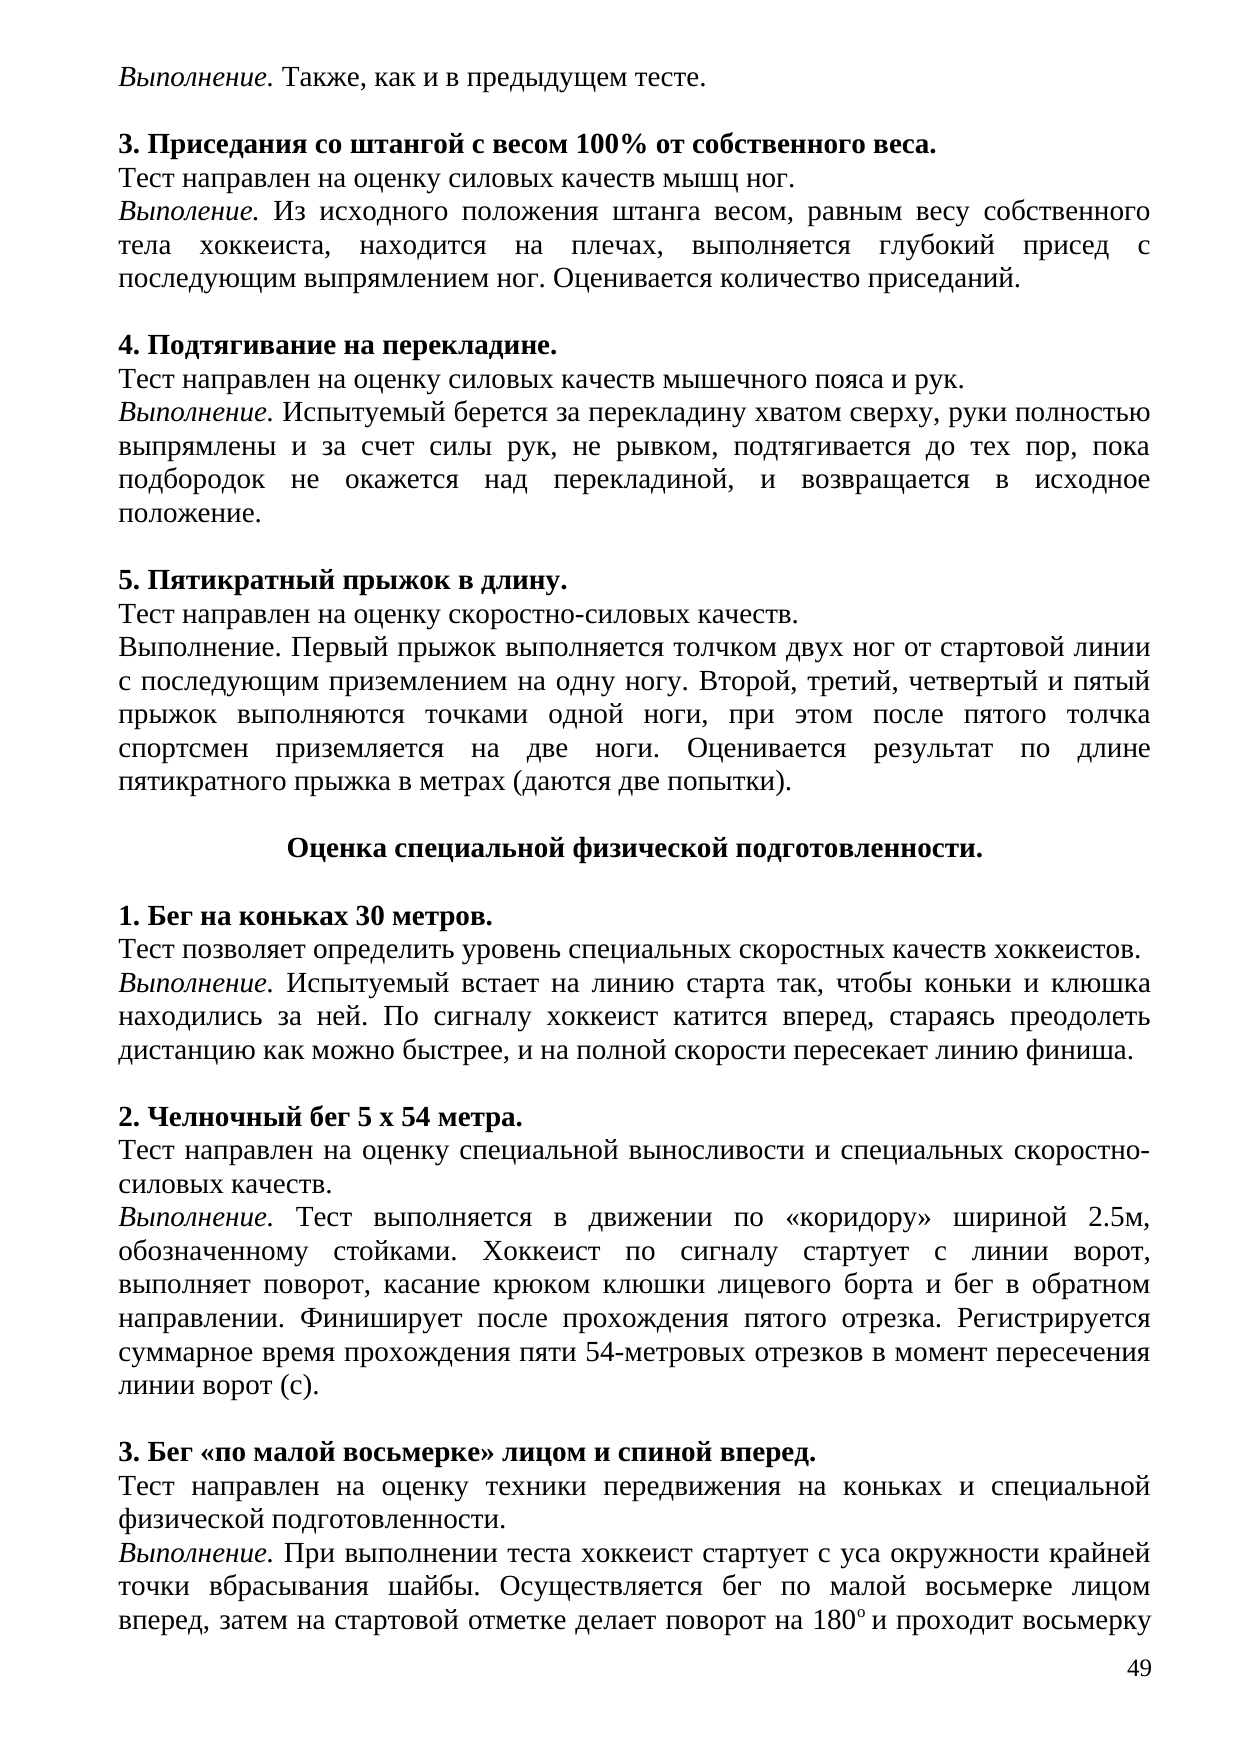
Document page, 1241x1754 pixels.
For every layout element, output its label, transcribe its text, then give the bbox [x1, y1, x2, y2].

text Выполение. Из исходного положения штанга весом, равным весу собственного тела хоккеиста, находится на плечах, выполняется глубокий присед с последующим выпрямлением ног. Оценивается количество приседаний. [118, 193, 1152, 294]
text 4. Подтягивание на перекладине. [118, 327, 1152, 361]
text Выполнение. Испытуемый берется за перекладину хватом сверху, руки полностью выпрямлены и за счет силы рук, не рывком, подтягивается до тех пор, пока подбородок не окажется над перекладиной, и возвращается в исходное положение. [118, 394, 1152, 529]
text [118, 1535, 1152, 1636]
text Выполнение. Также, как и в предыдущем тесте. [118, 59, 1152, 93]
text 2. Челночный бег 5 х 54 метра. [118, 1099, 1152, 1132]
text 3. Бег «по малой восьмерке» лицом и спиной вперед. [118, 1434, 1152, 1468]
text Выполнение. Испытуемый встает на линию старта так, чтобы коньки и клюшка находились за ней. По сигналу хоккеист катится вперед, стараясь преодолеть дистанцию как можно быстрее, и на полной скорости пересекает линию финиша. [118, 965, 1152, 1065]
text Тест направлен на оценку техники передвижения на коньках и специальной физической подготовленности. [118, 1468, 1152, 1535]
text Выполнение. Первый прыжок выполняется толчком двух ног от стартовой линии с последующим приземлением на одну ногу. Второй, третий, четвертый и пятый прыжок выполняются точками одной ноги, при этом после пятого толчка спортсмен приземляется на две ноги. Оценивается результат по длине пятикратного прыжка в метрах (даются две попытки). [118, 629, 1152, 797]
text Выполнение. Тест выполняется в движении по «коридору» шириной 2.5м, обозначенному стойками. Хоккеист по сигналу стартует с линии ворот, выполняет поворот, касание крюком клюшки лицевого борта и бег в обратном направлении. Финиширует после прохождения пятого отрезка. Регистрируется суммарное время прохождения пяти 54-метровых отрезков в момент пересечения линии ворот (с). [118, 1199, 1152, 1401]
text Тест направлен на оценку силовых качеств мышц ног. [118, 160, 1152, 193]
text Тест позволяет определить уровень специальных скоростных качеств хоккеистов. [118, 931, 1152, 965]
text 5. Пятикратный прыжок в длину. [118, 562, 1152, 596]
text Тест направлен на оценку скоростно-силовых качеств. [118, 596, 1152, 629]
text Тест направлен на оценку силовых качеств мышечного пояса и рук. [118, 361, 1152, 394]
text 3. Приседания со штангой с весом 100% от собственного веса. [118, 126, 1152, 160]
text 1. Бег на коньках 30 метров. [118, 898, 1152, 931]
text Тест направлен на оценку специальной выносливости и специальных скоростно-силовых качеств. [118, 1132, 1152, 1199]
text Оценка специальной физической подготовленности. [118, 831, 1152, 864]
